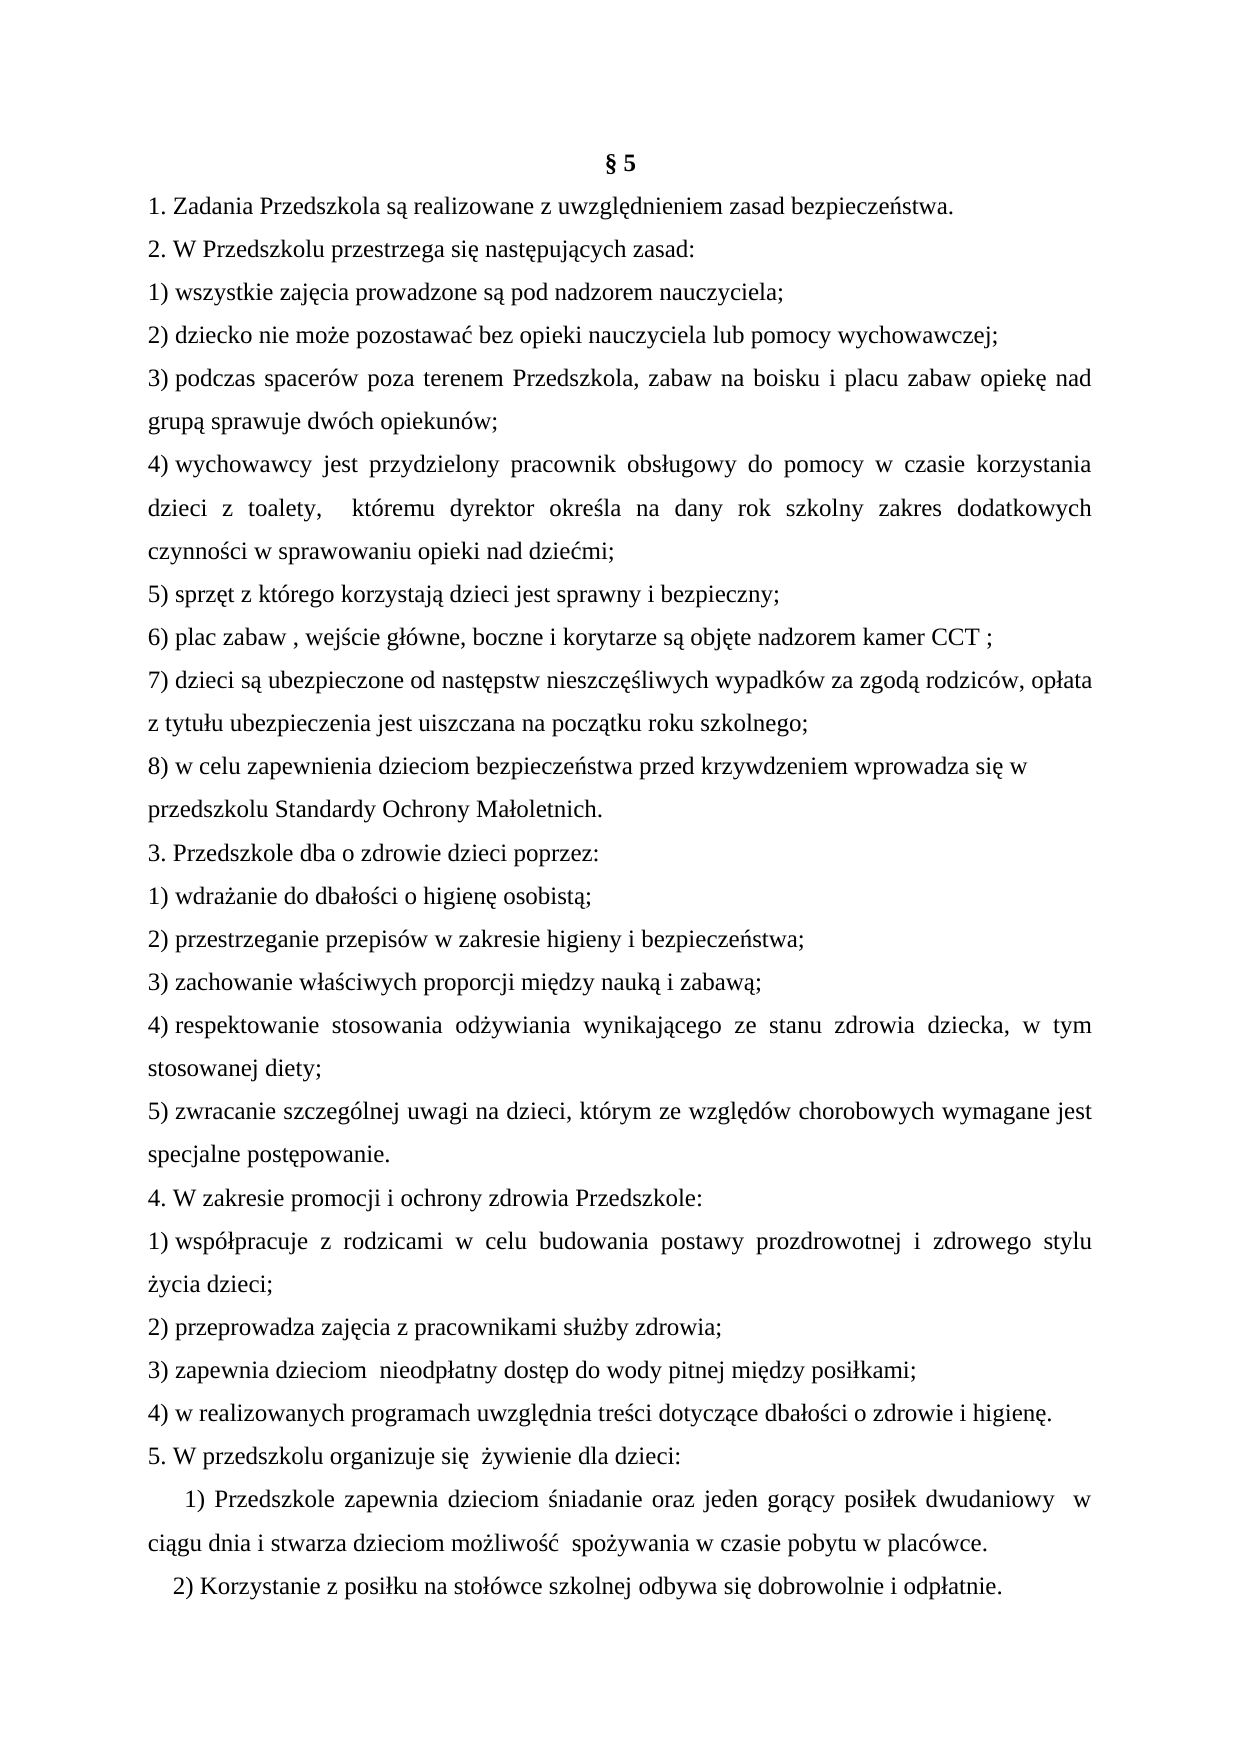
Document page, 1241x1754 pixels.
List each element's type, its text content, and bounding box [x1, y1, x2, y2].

list dzieci są ubezpieczone od następstw nieszczęśliwych wypadków za zgodą rodziców, opłata z tytułu ubezpieczenia jest uiszczana na początku roku szkolnego; [148, 665, 1093, 737]
text 5. W przedszkolu organizuje się żywienie dla dzieci: [148, 1441, 1093, 1470]
list podczas spacerów poza terenem Przedszkola, zabaw na boisku i placu zabaw opiekę nad grupą sprawuje dwóch opiekunów; [148, 363, 1093, 435]
list zachowanie właściwych proporcji między nauką i zabawą; [148, 967, 1093, 996]
list przeprowadza zajęcia z pracownikami służby zdrowia; [148, 1312, 1093, 1341]
text 1) Przedszkole zapewnia dzieciom śniadanie oraz jeden gorący posiłek dwudaniowy w ciągu dnia i stwarza dzieciom możliwość spożywania w czasie pobytu w placówce. [148, 1484, 1093, 1556]
text § 5 [148, 148, 1093, 176]
list plac zabaw , wejście główne, boczne i korytarze są objęte nadzorem kamer CCT ; [148, 622, 1093, 651]
list przestrzeganie przepisów w zakresie higieny i bezpieczeństwa; [148, 924, 1093, 953]
list Zadania Przedszkola są realizowane z uwzględnieniem zasad bezpieczeństwa. [148, 191, 1093, 219]
list W zakresie promocji i ochrony zdrowia Przedszkole: [148, 1183, 1093, 1211]
list W Przedszkolu przestrzega się następujących zasad: [148, 234, 1093, 263]
list wdrażanie do dbałości o higienę osobistą; [148, 881, 1093, 909]
list wychowawcy jest przydzielony pracownik obsługowy do pomocy w czasie korzystania dzieci z toalety, któremu dyrektor określa na dany rok szkolny zakres dodatkowych czynności w sprawowaniu opieki nad dziećmi; [148, 449, 1093, 564]
list sprzęt z którego korzystają dzieci jest sprawny i bezpieczny; [148, 579, 1093, 608]
text 2) Korzystanie z posiłku na stołówce szkolnej odbywa się dobrowolnie i odpłatnie. [148, 1571, 1093, 1599]
list zwracanie szczególnej uwagi na dzieci, którym ze względów chorobowych wymagane jest specjalne postępowanie. [148, 1096, 1093, 1168]
list wszystkie zajęcia prowadzone są pod nadzorem nauczyciela; [148, 277, 1093, 306]
list dziecko nie może pozostawać bez opieki nauczyciela lub pomocy wychowawczej; [148, 320, 1093, 349]
text przedszkolu Standardy Ochrony Małoletnich. [148, 794, 1093, 823]
list Przedszkole dba o zdrowie dzieci poprzez: [148, 838, 1093, 866]
list w celu zapewnienia dzieciom bezpieczeństwa przed krzywdzeniem wprowadza się w [148, 751, 1093, 780]
list zapewnia dzieciom nieodpłatny dostęp do wody pitnej między posiłkami; [148, 1355, 1093, 1384]
list respektowanie stosowania odżywiania wynikającego ze stanu zdrowia dziecka, w tym stosowanej diety; [148, 1010, 1093, 1082]
list w realizowanych programach uwzględnia treści dotyczące dbałości o zdrowie i higienę. [148, 1398, 1093, 1427]
list współpracuje z rodzicami w celu budowania postawy prozdrowotnej i zdrowego stylu życia dzieci; [148, 1226, 1093, 1298]
